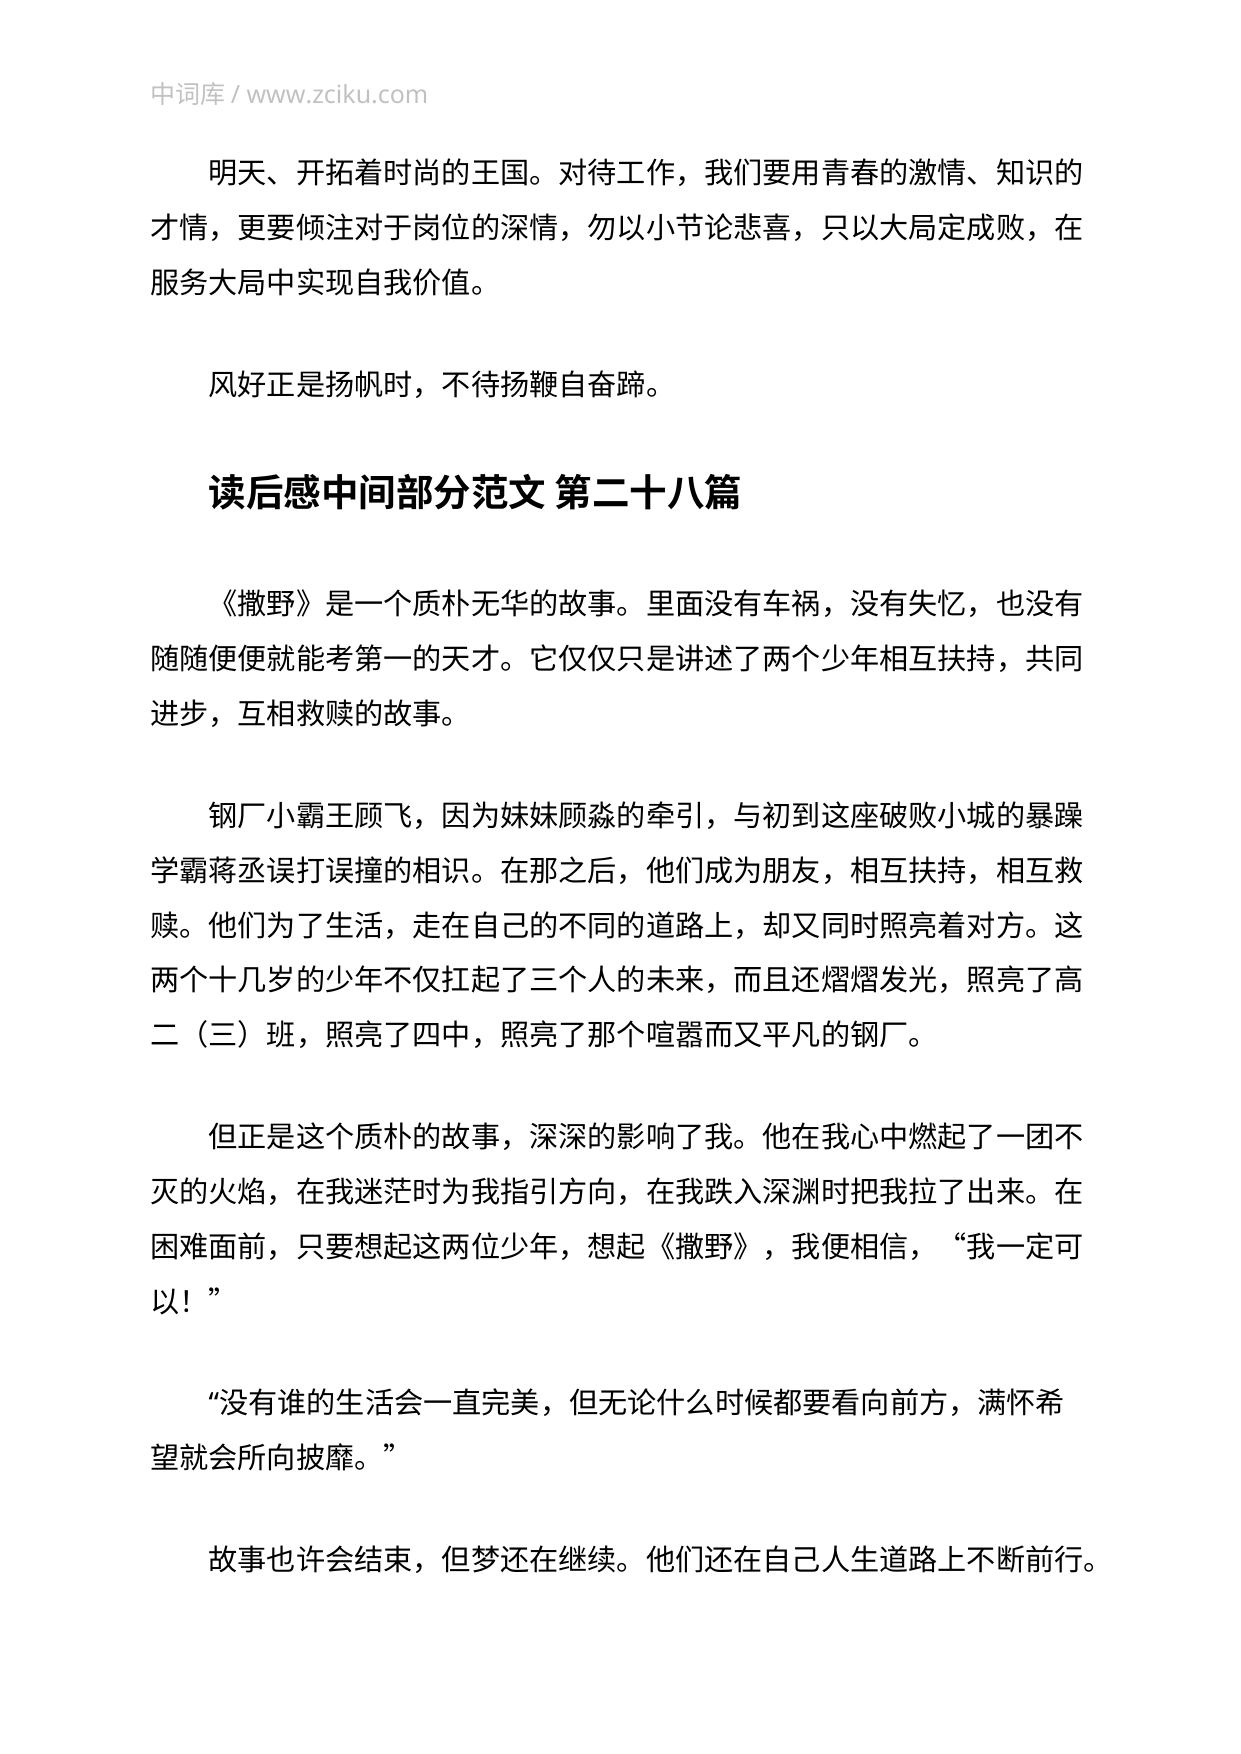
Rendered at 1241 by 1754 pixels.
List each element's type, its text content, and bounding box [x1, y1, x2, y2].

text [150, 1537, 1090, 1579]
text 明天、开拓着时尚的王国。对待工作，我们要用青春的激情、知识的才情，更要倾注对于岗位的深情，勿以小节论悲喜，只以大局定成败，在服务大局中实现自我价值。 [150, 150, 1090, 302]
text 读后感中间部分范文 第二十八篇 [150, 463, 1090, 518]
text 《撒野》是一个质朴无华的故事。里面没有车祸，没有失忆，也没有随随便便就能考第一的天才。它仅仅只是讲述了两个少年相互扶持，共同进步，互相救赎的故事。 [150, 581, 1090, 733]
text 风好正是扬帆时，不待扬鞭自奋蹄。 [150, 362, 1090, 404]
text 钢厂小霸王顾飞，因为妹妹顾淼的牵引，与初到这座破败小城的暴躁学霸蒋丞误打误撞的相识。在那之后，他们成为朋友，相互扶持，相互救赎。他们为了生活，走在自己的不同的道路上，却又同时照亮着对方。这两个十几岁的少年不仅扛起了三个人的未来，而且还熠熠发光，照亮了高二（三）班，照亮了四中，照亮了那个喧嚣而又平凡的钢厂。 [150, 792, 1090, 1054]
text “没有谁的生活会一直完美，但无论什么时候都要看向前方，满怀希望就会所向披靡。” [150, 1380, 1090, 1477]
text 但正是这个质朴的故事，深深的影响了我。他在我心中燃起了一团不灭的火焰，在我迷茫时为我指引方向，在我跌入深渊时把我拉了出来。在困难面前，只要想起这两位少年，想起《撒野》，我便相信，“我一定可以！” [150, 1114, 1090, 1321]
